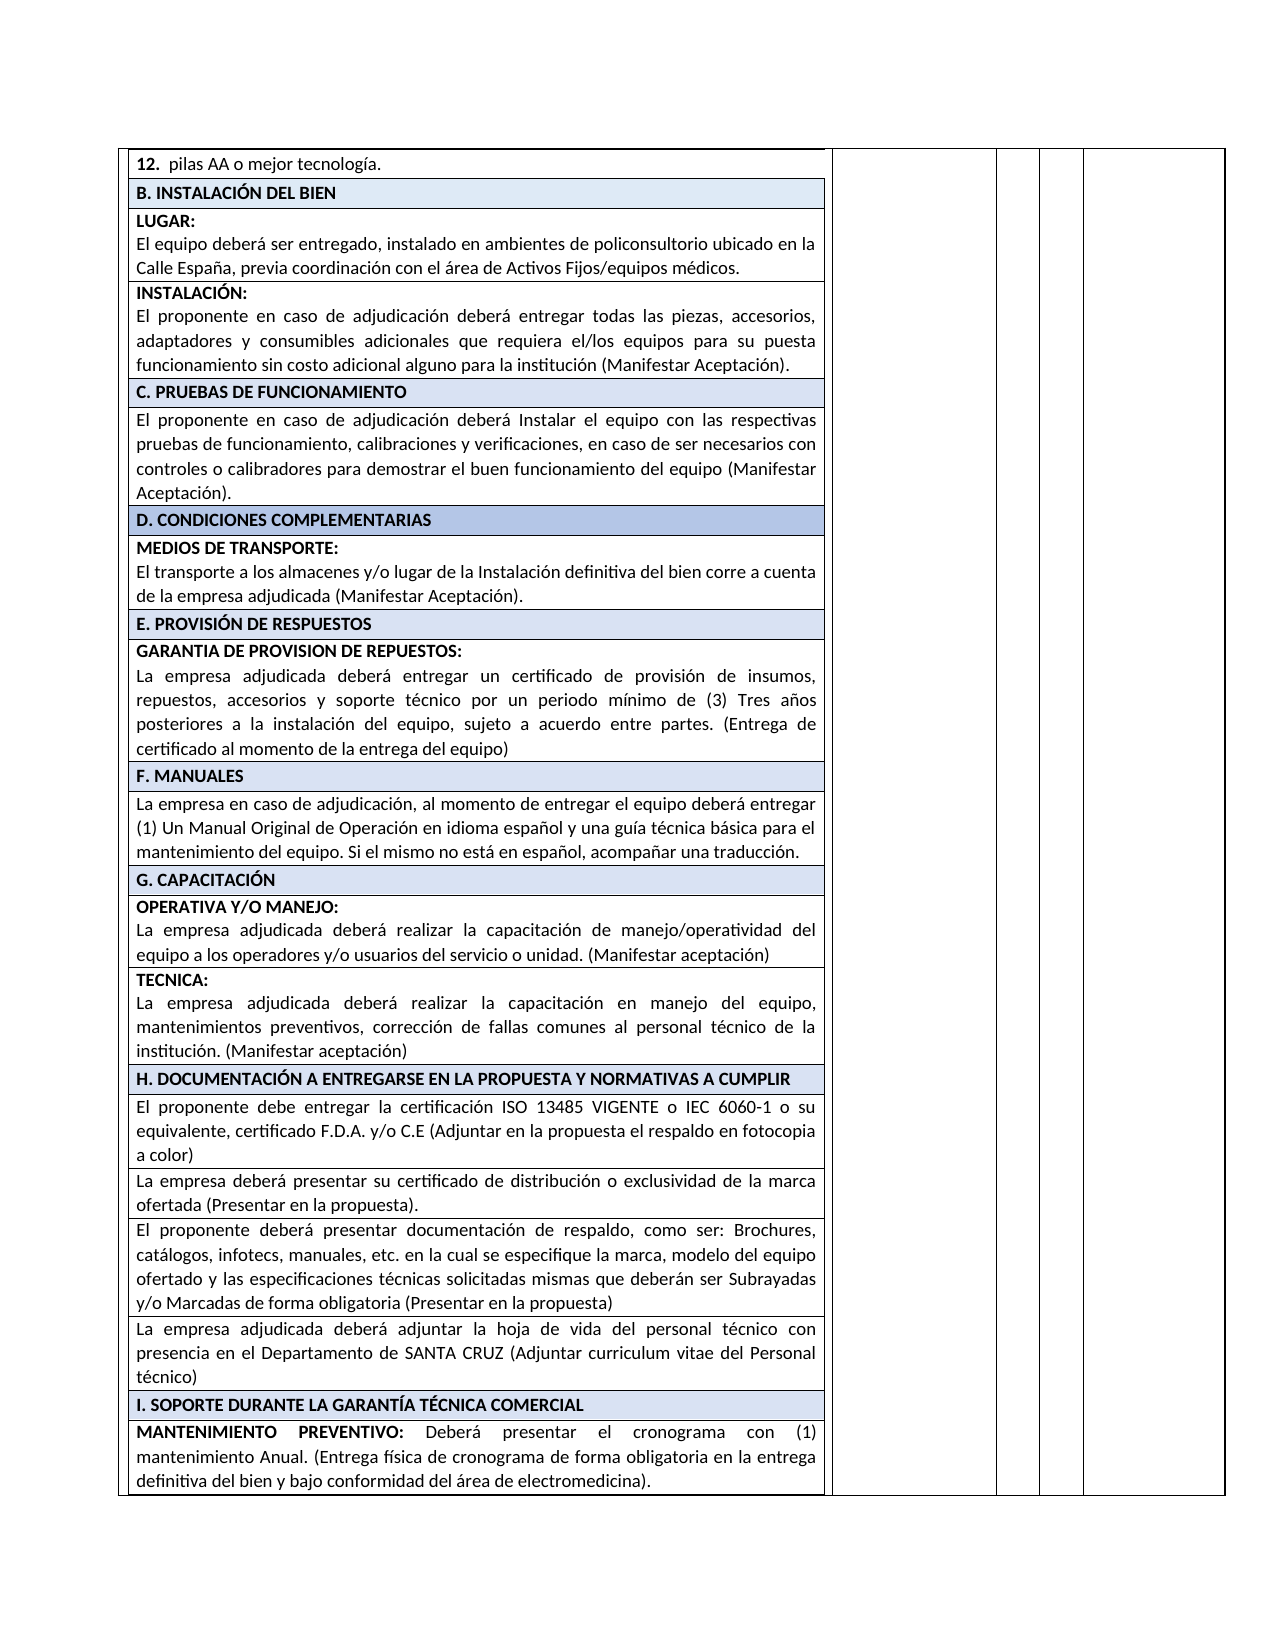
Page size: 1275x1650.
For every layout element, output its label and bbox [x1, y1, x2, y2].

table_cell [1084, 149, 1224, 1495]
table_cell [997, 149, 1039, 1495]
table_cell [129, 149, 832, 1495]
table_cell [119, 149, 128, 1495]
table_cell [1040, 149, 1083, 1495]
table_cell [833, 149, 996, 1495]
